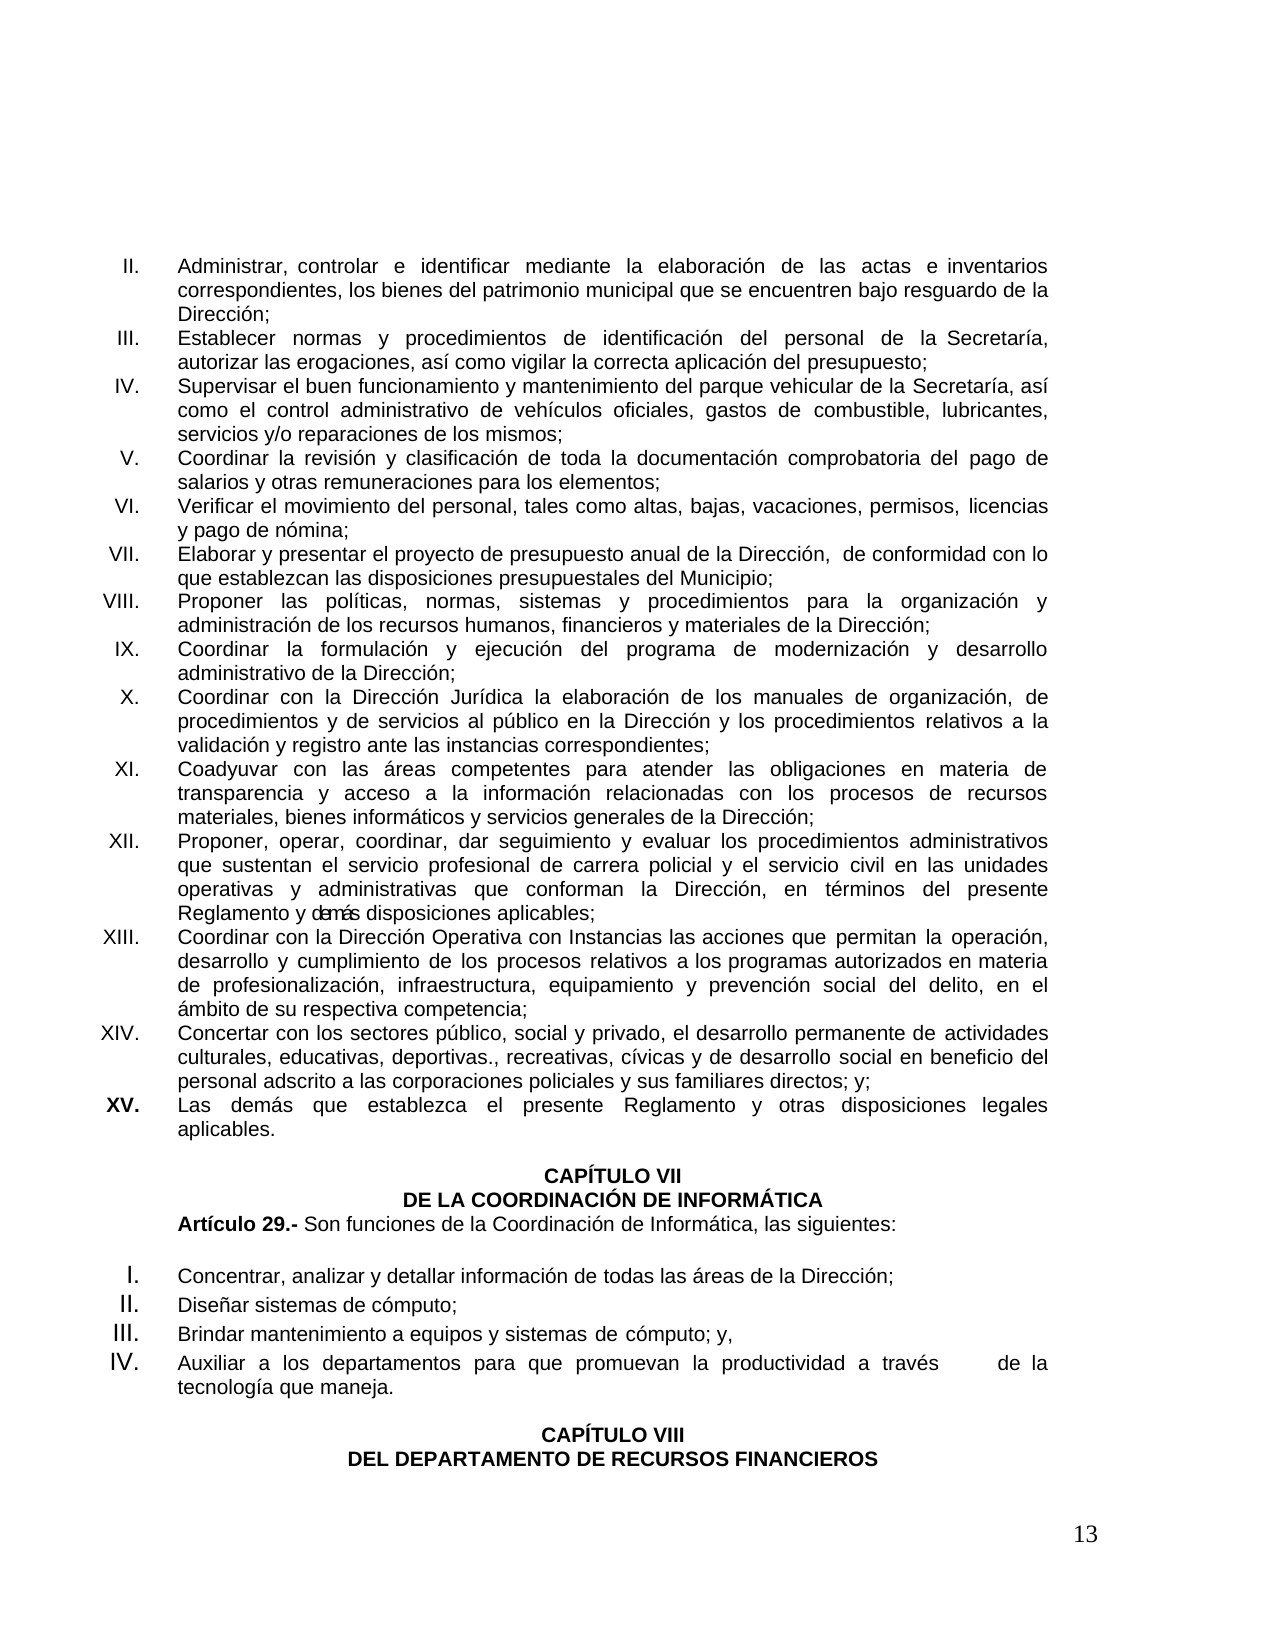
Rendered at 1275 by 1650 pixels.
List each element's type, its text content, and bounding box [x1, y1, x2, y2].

list Coadyuvar con las áreas competentes para atender las obligaciones en materia de transparencia y acceso a la información relacionadas con los procesos de recursos materiales, bienes informáticos y servicios generales de la Dirección; [140, 757, 1048, 829]
text Artículo 29.- Son funciones de la Coordinación de Informática, las siguientes: [177, 1212, 1048, 1236]
list Concertar con los sectores público, social y privado, el desarrollo permanente de actividades culturales, educativas, deportivas., recreativas, cívicas y de desarrollo social en beneficio del personal adscrito a las corporaciones policiales y sus familiares directos; y; [140, 1021, 1048, 1092]
list Proponer las políticas, normas, sistemas y procedimientos para la organización y administración de los recursos humanos, financieros y materiales de la Dirección; [140, 589, 1048, 637]
list Coordinar con la Dirección Jurídica la elaboración de los manuales de organización, de procedimientos y de servicios al público en la Dirección y los procedimientos relativos a la validación y registro ante las instancias correspondientes; [140, 685, 1048, 757]
text DE LA COORDINACIÓN DE INFORMÁTICA [177, 1188, 1048, 1212]
list Diseñar sistemas de cómputo; [140, 1289, 1048, 1318]
text DEL DEPARTAMENTO DE RECURSOS FINANCIEROS [177, 1447, 1048, 1471]
list Establecer normas y procedimientos de identificación del personal de la Secretaría, autorizar las erogaciones, así como vigilar la correcta aplicación del presupuesto; [140, 326, 1048, 374]
list Elaborar y presentar el proyecto de presupuesto anual de la Dirección, de conformidad con lo que establezcan las disposiciones presupuestales del Municipio; [140, 541, 1048, 589]
list Supervisar el buen funcionamiento y mantenimiento del parque vehicular de la Secretaría, así como el control administrativo de vehículos oficiales, gastos de combustible, lubricantes, servicios y/o reparaciones de los mismos; [140, 374, 1048, 446]
list Brindar mantenimiento a equipos y sistemas de cómputo; y, [140, 1318, 1048, 1346]
list Concentrar, analizar y detallar información de todas las áreas de la Dirección; [140, 1260, 1048, 1289]
list Administrar, controlar e identificar mediante la elaboración de las actas e inventarios correspondientes, los bienes del patrimonio municipal que se encuentren bajo resguardo de la Dirección; [140, 254, 1048, 326]
list Proponer, operar, coordinar, dar seguimiento y evaluar los procedimientos administrativos que sustentan el servicio profesional de carrera policial y el servicio civil en las unidades operativas y administrativas que conforman la Dirección, en términos del presente Reglamento y demás disposiciones aplicables; [140, 829, 1048, 925]
list Las demás que establezca el presente Reglamento y otras disposiciones legales aplicables. [140, 1092, 1048, 1140]
text CAPÍTULO VII [177, 1164, 1048, 1188]
text CAPÍTULO VIII [177, 1423, 1048, 1447]
list Coordinar la formulación y ejecución del programa de modernización y desarrollo administrativo de la Dirección; [140, 637, 1048, 685]
list Auxiliar a los departamentos para que promuevan la productividad a través de la tecnología que maneja. [140, 1346, 1048, 1399]
list Coordinar la revisión y clasificación de toda la documentación comprobatoria del pago de salarios y otras remuneraciones para los elementos; [140, 446, 1048, 493]
list Verificar el movimiento del personal, tales como altas, bajas, vacaciones, permisos, licencias y pago de nómina; [140, 493, 1048, 541]
list Coordinar con la Dirección Operativa con Instancias las acciones que permitan la operación, desarrollo y cumplimiento de los procesos relativos a los programas autorizados en materia de profesionalización, infraestructura, equipamiento y prevención social del delito, en el ámbito de su respectiva competencia; [140, 925, 1048, 1021]
